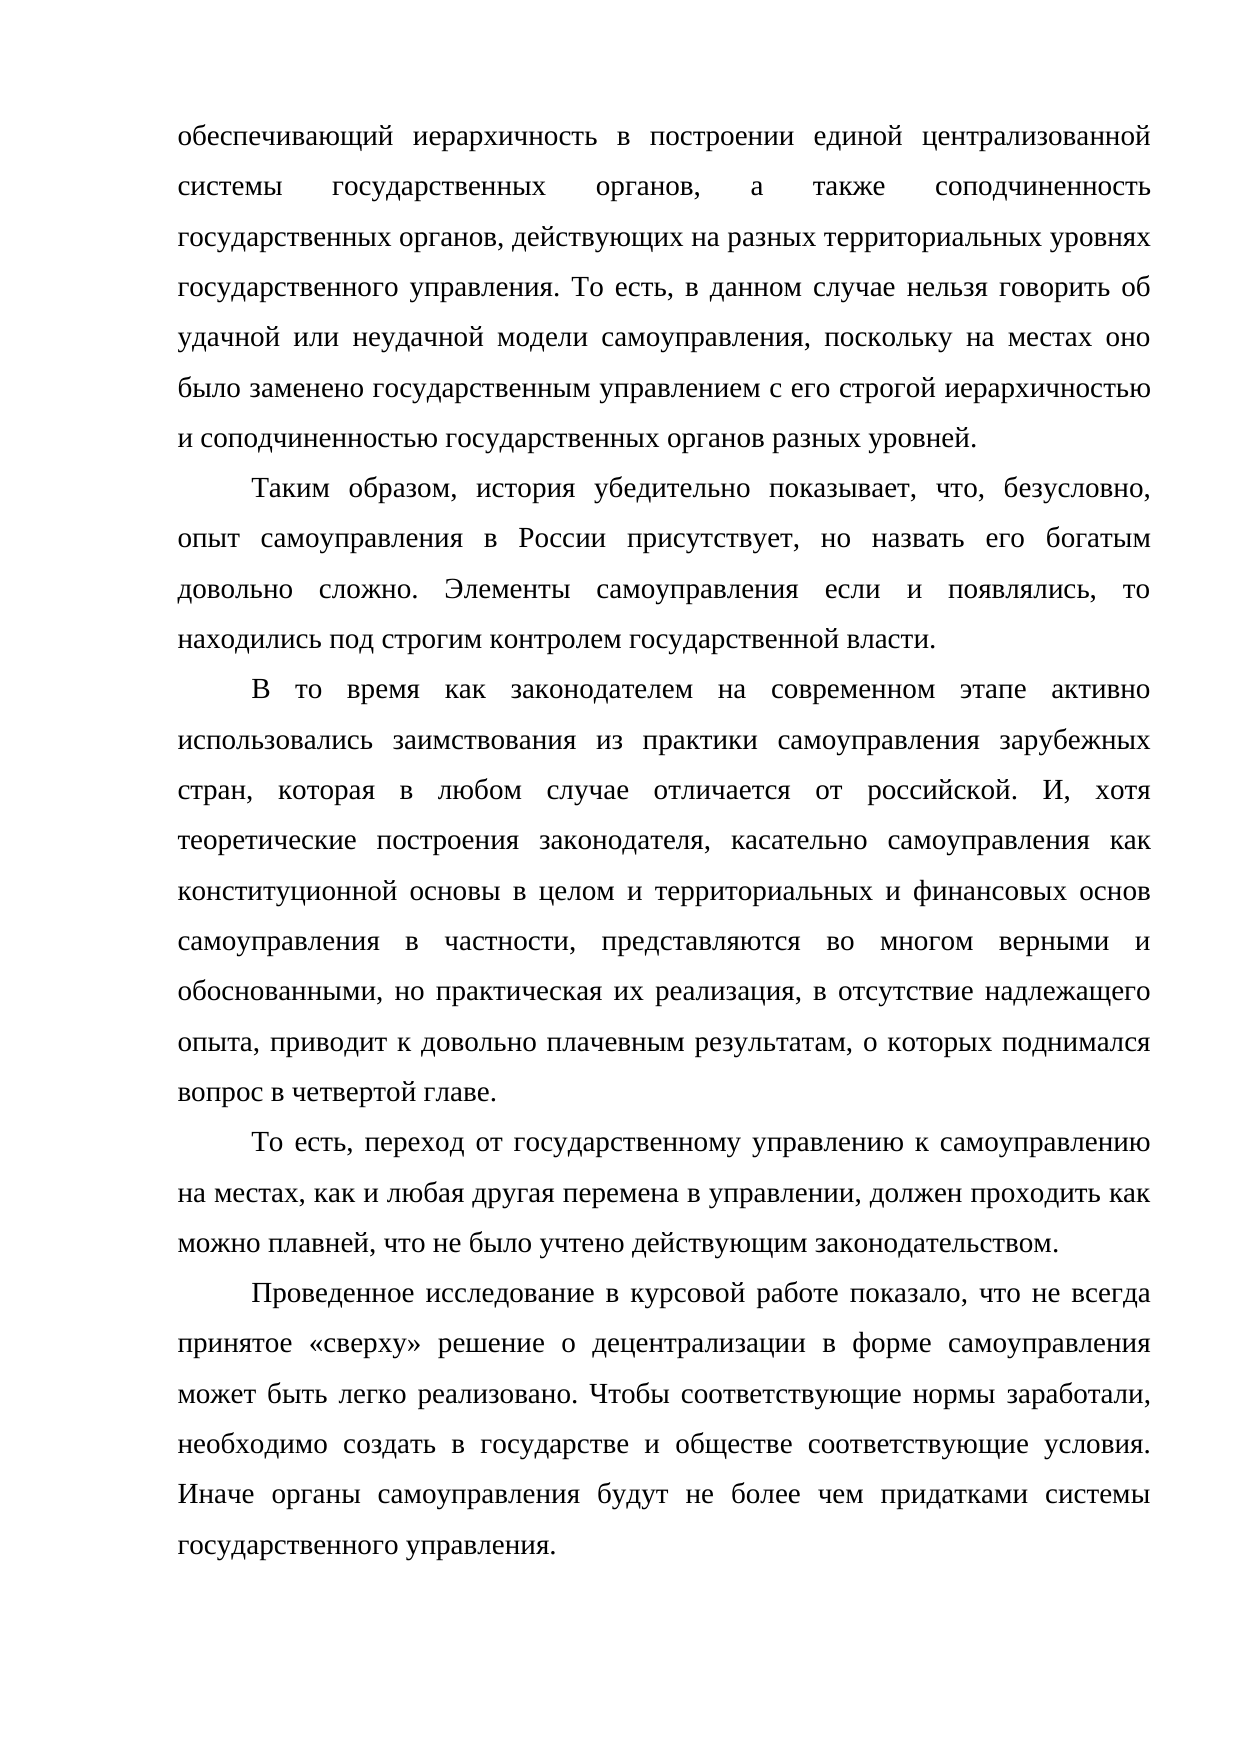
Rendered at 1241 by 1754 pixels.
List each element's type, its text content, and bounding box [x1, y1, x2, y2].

text То есть, переход от государственному управлению к самоуправлению на местах, как и любая другая перемена в управлении, должен проходить как можно плавней, что не было учтено действующим законодательством. [177, 1124, 1152, 1258]
text Проведенное исследование в курсовой работе показало, что не всегда принятое «сверху» решение о децентрализации в форме самоуправления может быть легко реализовано. Чтобы соответствующие нормы заработали, необходимо создать в государстве и обществе соответствующие условия. Иначе органы самоуправления будут не более чем придатками системы государственного управления. [177, 1275, 1152, 1560]
text В то время как законодателем на современном этапе активно использовались заимствования из практики самоуправления зарубежных стран, которая в любом случае отличается от российской. И, хотя теоретические построения законодателя, касательно самоуправления как конституционной основы в целом и территориальных и финансовых основ самоуправления в частности, представляются во многом верными и обоснованными, но практическая их реализация, в отсутствие надлежащего опыта, приводит к довольно плачевным результатам, о которых поднимался вопрос в четвертой главе. [177, 672, 1152, 1108]
text Таким образом, история убедительно показывает, что, безусловно, опыт самоуправления в России присутствует, но назвать его богатым довольно сложно. Элементы самоуправления если и появлялись, то находились под строгим контролем государственной власти. [177, 470, 1152, 655]
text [177, 118, 1152, 453]
